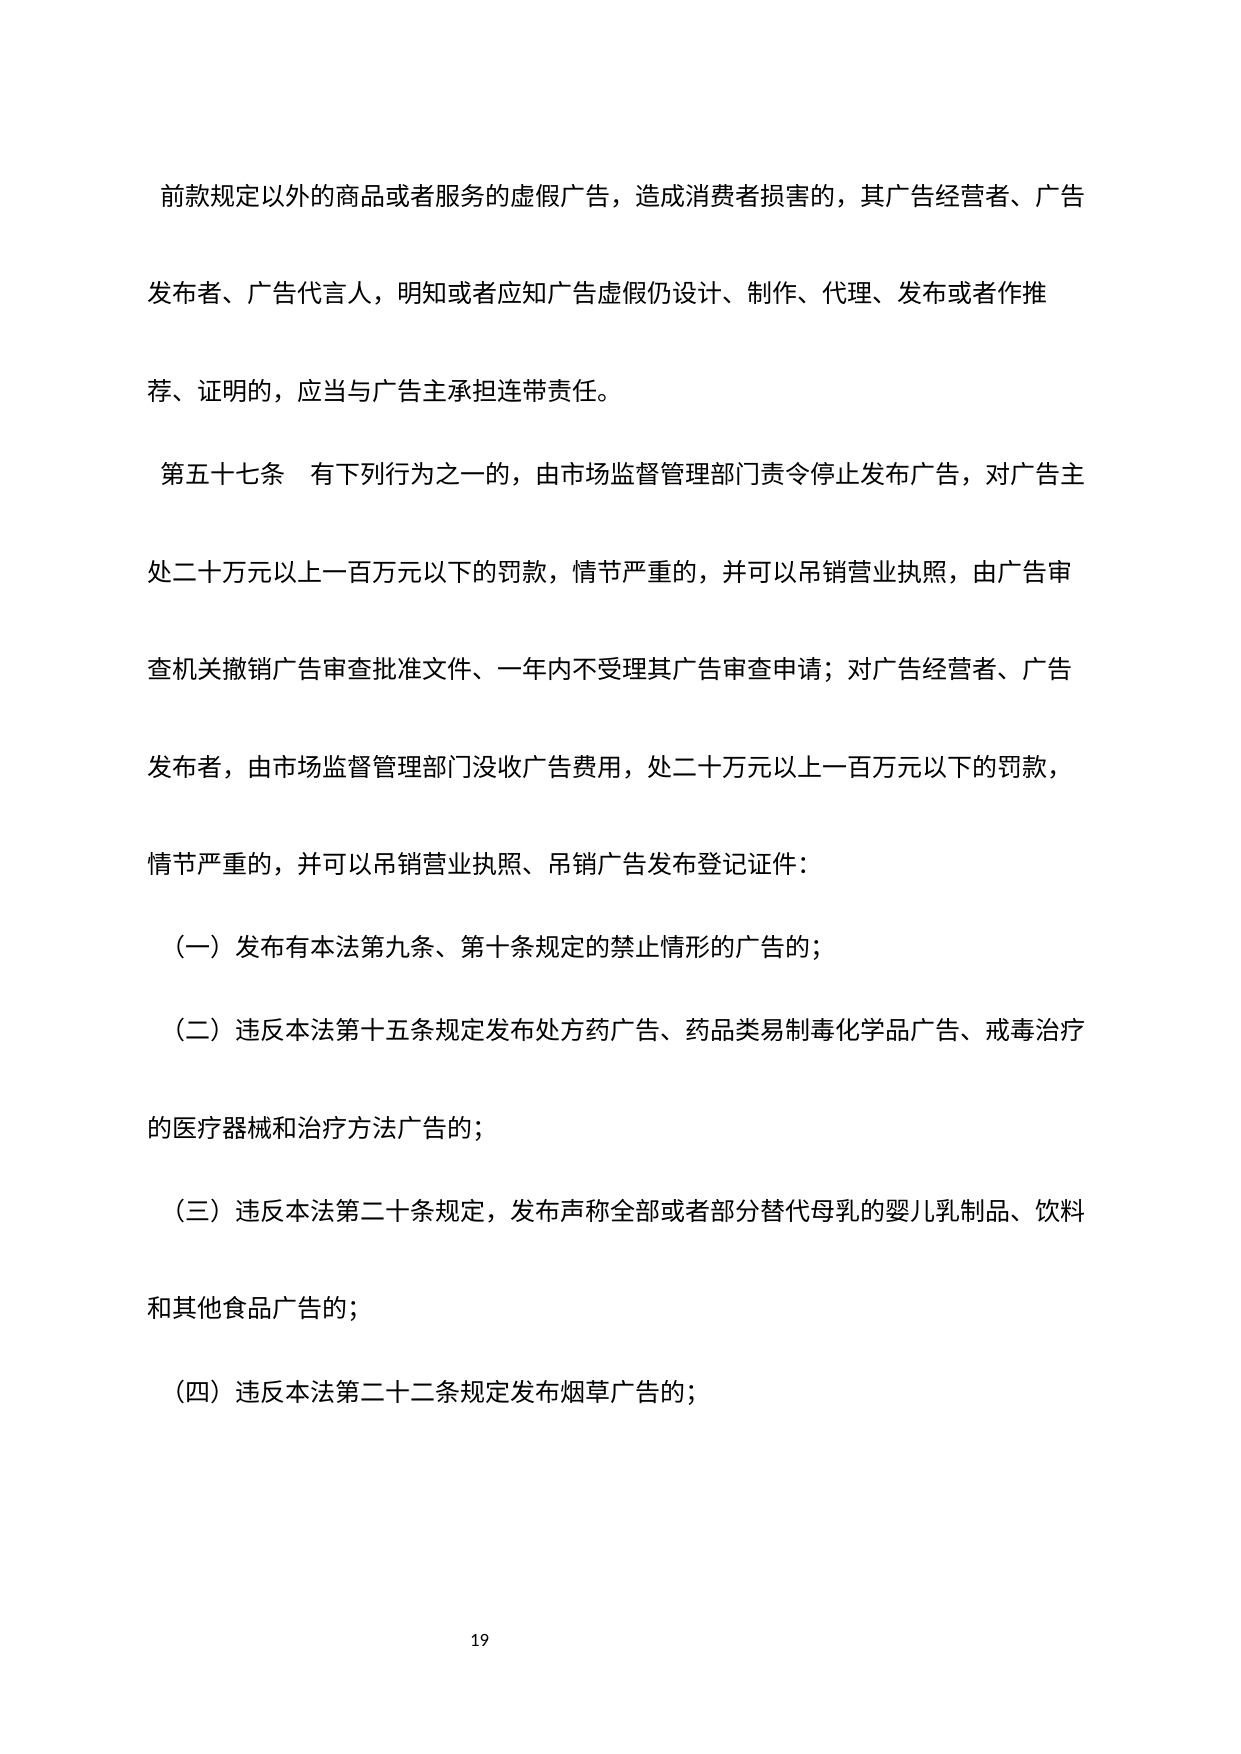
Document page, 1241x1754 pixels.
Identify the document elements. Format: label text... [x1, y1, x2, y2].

text （一）发布有本法第九条、第十条规定的禁止情形的广告的； [148, 913, 1093, 978]
text （四）违反本法第二十二条规定发布烟草广告的； [148, 1358, 1093, 1423]
text （三）违反本法第二十条规定，发布声称全部或者部分替代母乳的婴儿乳制品、饮料和其他食品广告的； [148, 1177, 1093, 1339]
text 第五十七条 有下列行为之一的，由市场监督管理部门责令停止发布广告，对广告主处二十万元以上一百万元以下的罚款，情节严重的，并可以吊销营业执照，由广告审查机关撤销广告审查批准文件、一年内不受理其广告审查申请；对广告经营者、广告发布者，由市场监督管理部门没收广告费用，处二十万元以上一百万元以下的罚款，情节严重的，并可以吊销营业执照、吊销广告发布登记证件： [148, 440, 1093, 895]
text （二）违反本法第十五条规定发布处方药广告、药品类易制毒化学品广告、戒毒治疗的医疗器械和治疗方法广告的； [148, 996, 1093, 1159]
text 前款规定以外的商品或者服务的虚假广告，造成消费者损害的，其广告经营者、广告发布者、广告代言人，明知或者应知广告虚假仍设计、制作、代理、发布或者作推荐、证明的，应当与广告主承担连带责任。 [148, 162, 1093, 422]
